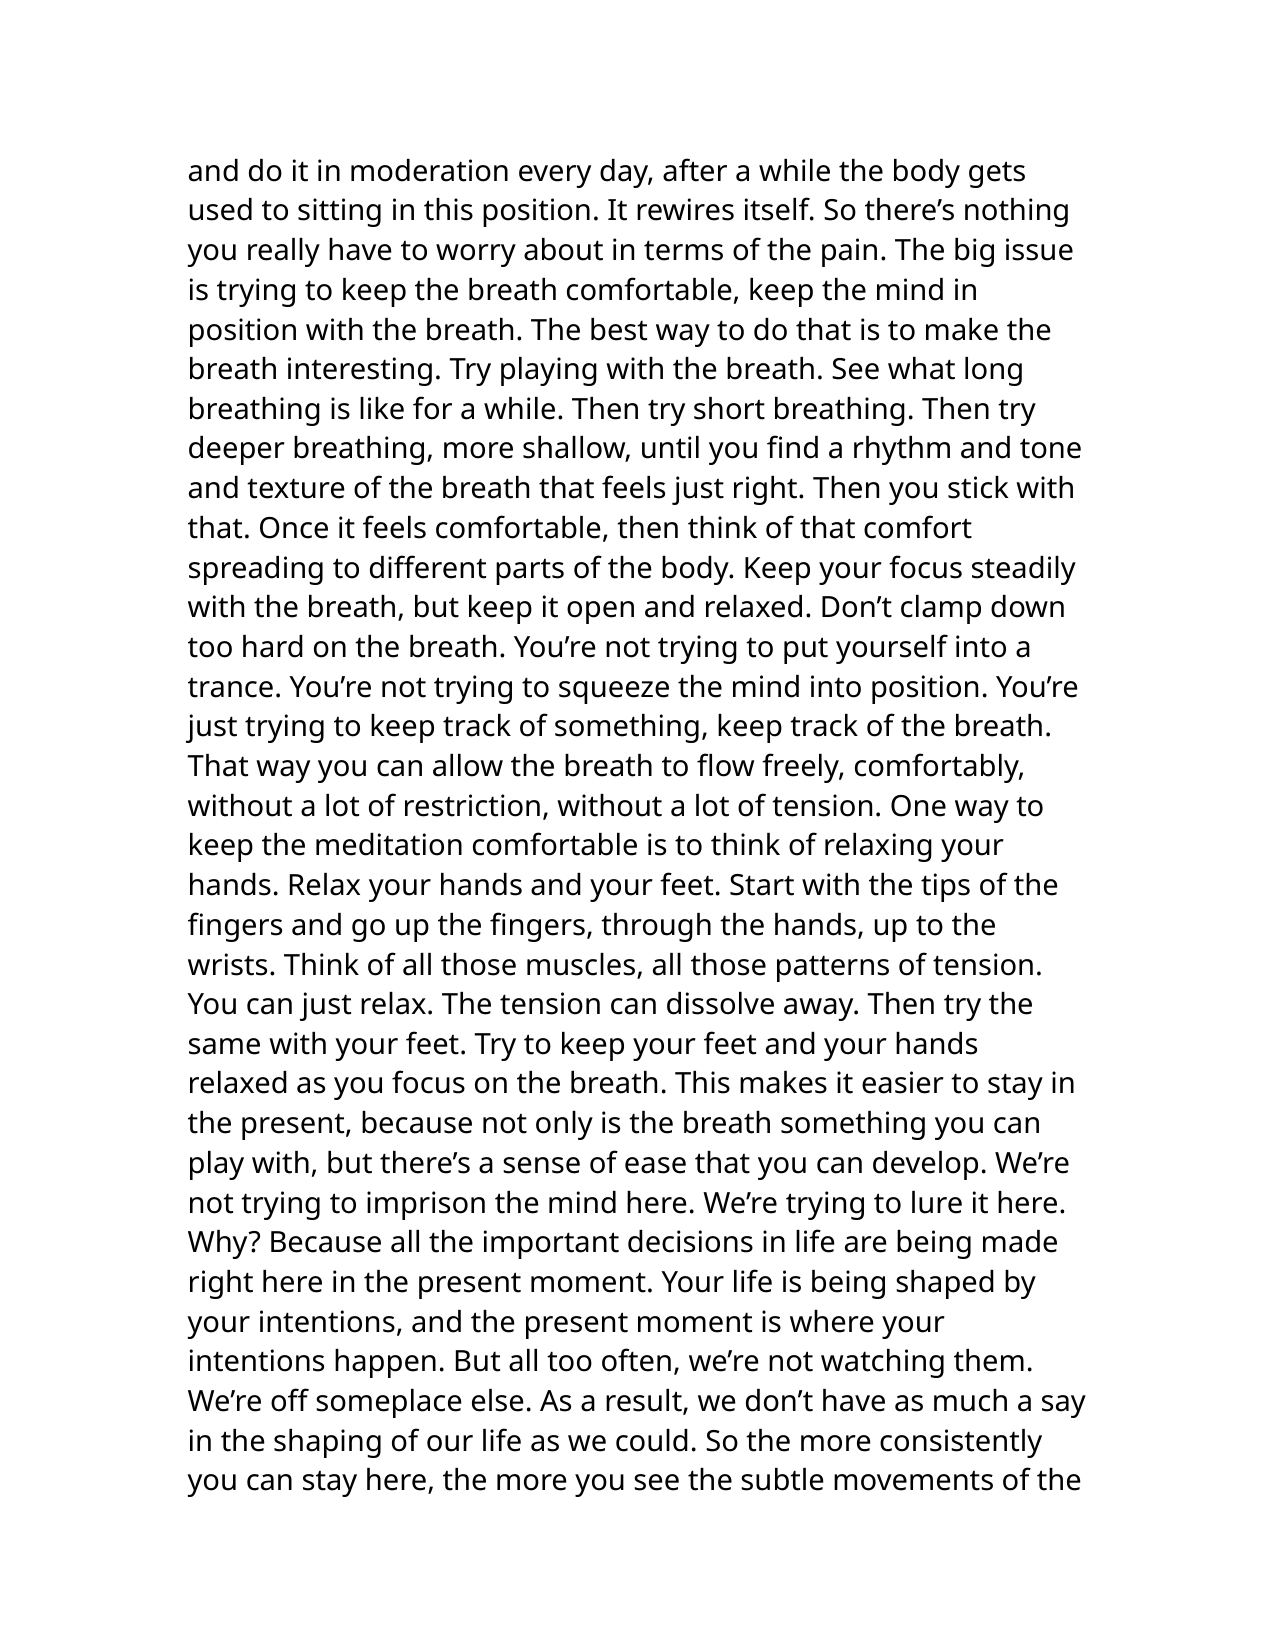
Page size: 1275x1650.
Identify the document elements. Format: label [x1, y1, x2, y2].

text [187, 150, 1087, 1499]
